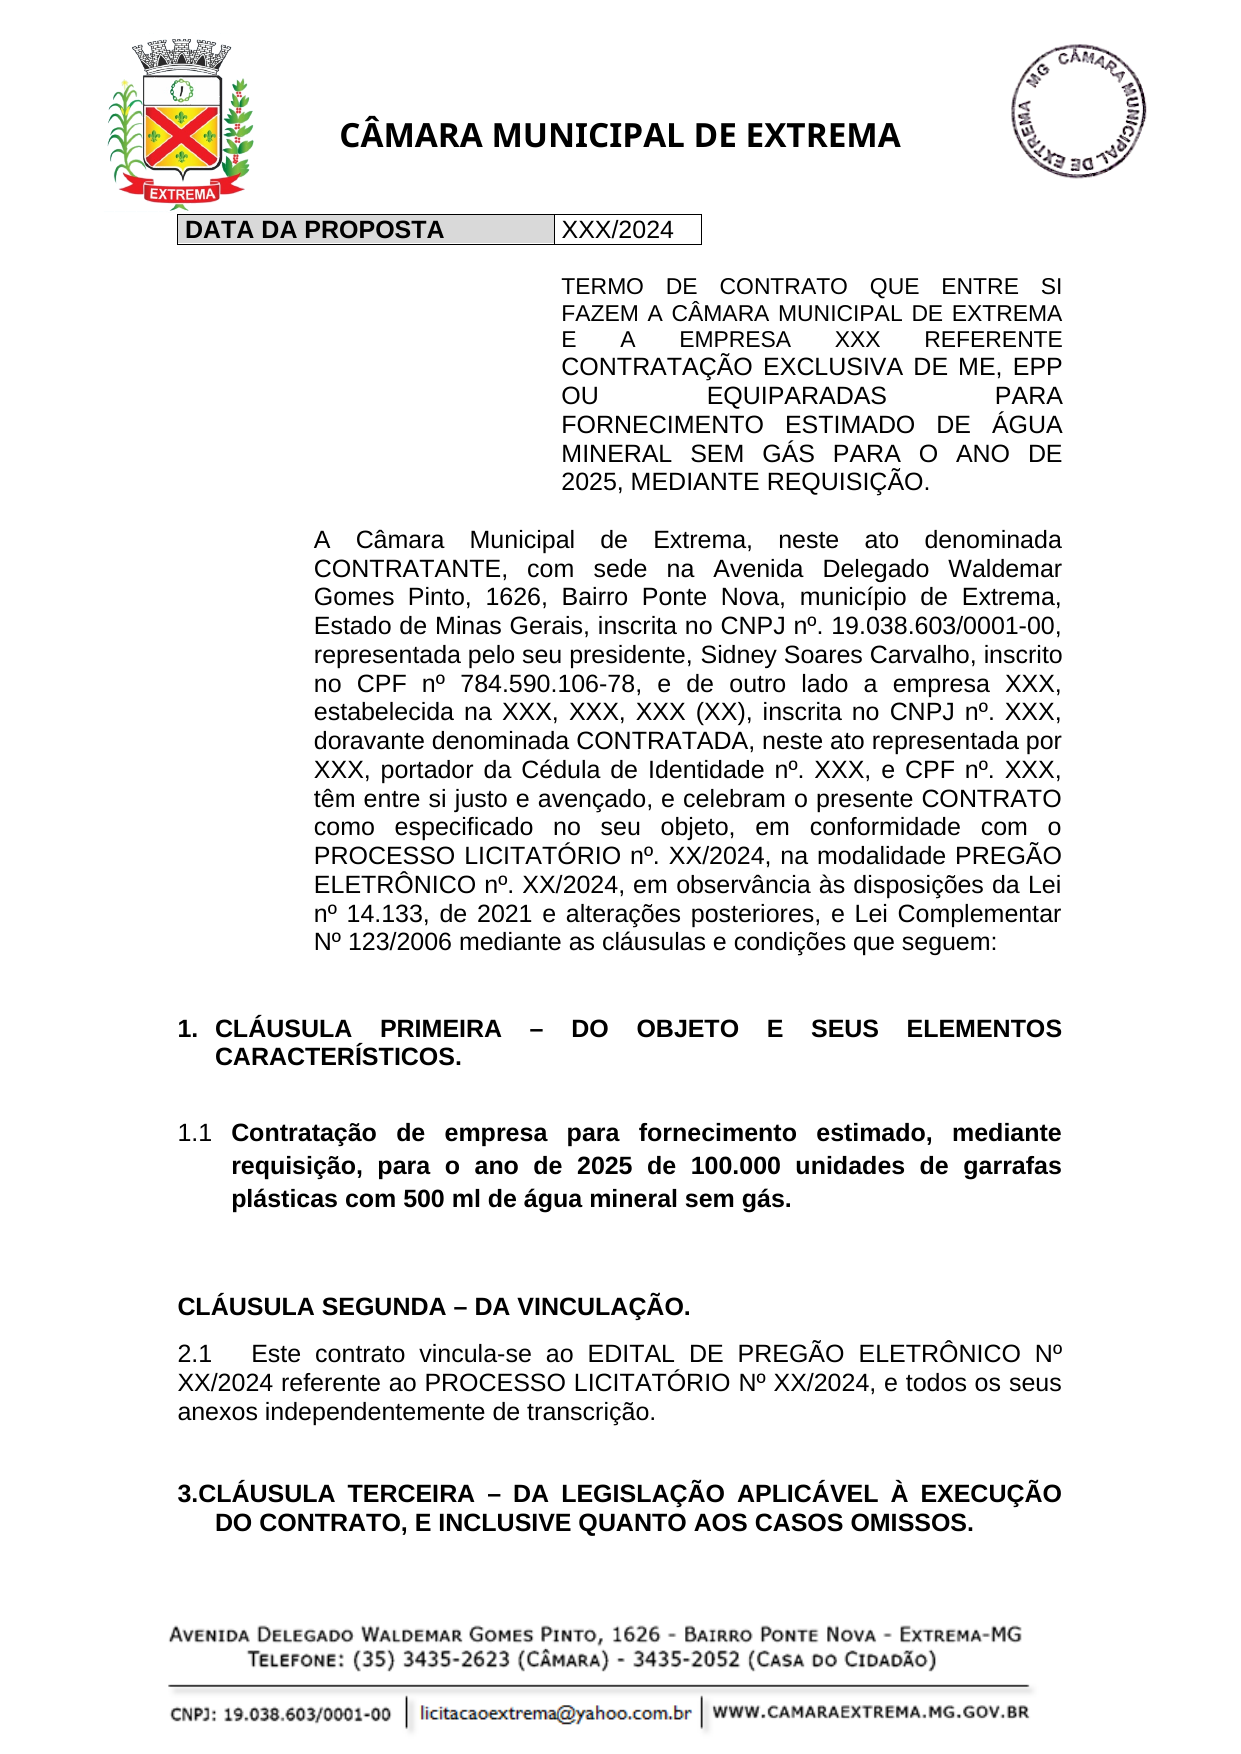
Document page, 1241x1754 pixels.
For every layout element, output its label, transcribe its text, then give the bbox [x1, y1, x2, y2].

text CLÁUSULA SEGUNDA – DA VINCULAÇÃO. [177, 1292, 1063, 1320]
picture [103, 33, 257, 216]
picture [0, 1598, 1240, 1754]
text TERMO DE CONTRATO QUE ENTRE SI FAZEM A CÂMARA MUNICIPAL DE EXTREMA E A EMPRESA XXX REFERENTE CONTRATAÇÃO EXCLUSIVA DE ME, EPP OU EQUIPARADAS PARA FORNECIMENTO ESTIMADO DE ÁGUA MINERAL SEM GÁS PARA O ANO DE 2025, MEDIANTE REQUISIÇÃO. [561, 273, 1063, 496]
list Este contrato vincula-se ao EDITAL DE PREGÃO ELETRÔNICO Nº XX/2024 referente ao PROCESSO LICITATÓRIO Nº XX/2024, e todos os seus anexos independentemente de transcrição. [177, 1339, 1063, 1426]
picture [1005, 34, 1154, 193]
text A Câmara Municipal de Extrema, neste ato denominada CONTRATANTE, com sede na Avenida Delegado Waldemar Gomes Pinto, 1626, Bairro Ponte Nova, município de Extrema, Estado de Minas Gerais, inscrita no CNPJ nº. 19.038.603/0001-00, representada pelo seu presidente, Sidney Soares Carvalho, inscrito no CPF nº 784.590.106-78, e de outro lado a empresa XXX, estabelecida na XXX, XXX, XXX (XX), inscrita no CNPJ nº. XXX, doravante denominada CONTRATADA, neste ato representada por XXX, portador da Cédula de Identidade nº. XXX, e CPF nº. XXX, têm entre si justo e avençado, e celebram o presente CONTRATO como especificado no seu objeto, em conformidade com o PROCESSO LICITATÓRIO nº. XX/2024, na modalidade PREGÃO ELETRÔNICO nº. XX/2024, em observância às disposições da Lei nº 14.133, de 2021 e alterações posteriores, e Lei Complementar Nº 123/2006 mediante as cláusulas e condições que seguem: [314, 525, 1063, 956]
list Contratação de empresa para fornecimento estimado, mediante requisição, para o ano de 2025 de 100.000 unidades de garrafas plásticas com 500 ml de água mineral sem gás. [177, 1118, 1063, 1213]
table_cell XXX/2024 [555, 215, 701, 243]
list 3.CLÁUSULA TERCEIRA – DA LEGISLAÇÃO APLICÁVEL À EXECUÇÃO DO CONTRATO, E INCLUSIVE QUANTO AOS CASOS OMISSOS. [177, 1479, 1063, 1537]
table_cell DATA DA PROPOSTA [178, 215, 554, 243]
list CLÁUSULA PRIMEIRA – DO OBJETO E SEUS ELEMENTOS CARACTERÍSTICOS. [177, 1013, 1063, 1071]
